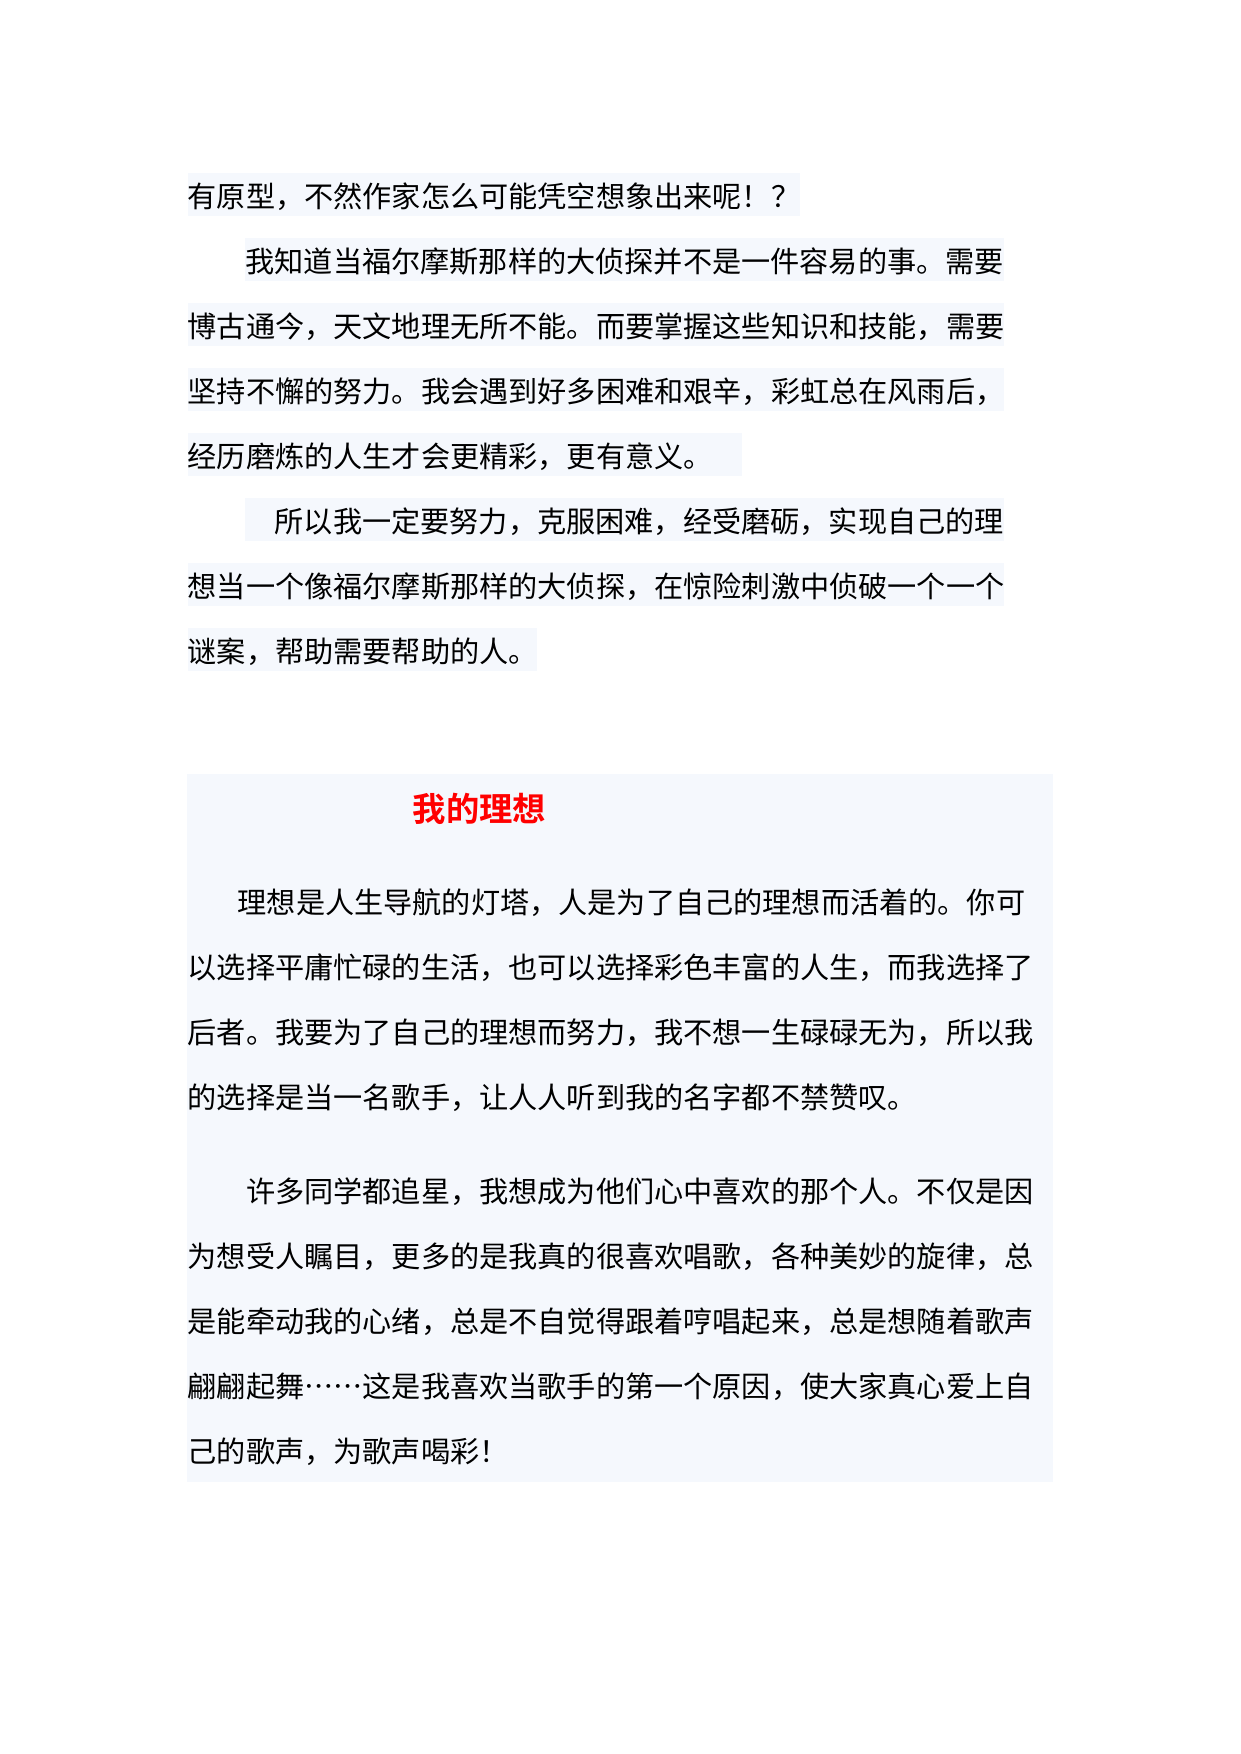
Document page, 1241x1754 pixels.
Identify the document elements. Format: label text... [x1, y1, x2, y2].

subtitle 我的理想 [187, 774, 1053, 839]
text 我知道当福尔摩斯那样的大侦探并不是一件容易的事。需要博古通今，天文地理无所不能。而要掌握这些知识和技能，需要坚持不懈的努力。我会遇到好多困难和艰辛，彩虹总在风雨后，经历磨炼的人生才会更精彩，更有意义。 [187, 227, 1009, 487]
text 许多同学都追星，我想成为他们心中喜欢的那个人。不仅是因为想受人瞩目，更多的是我真的很喜欢唱歌，各种美妙的旋律，总是能牵动我的心绪，总是不自觉得跟着哼唱起来，总是想随着歌声翩翩起舞……这是我喜欢当歌手的第一个原因，使大家真心爱上自己的歌声，为歌声喝彩！ [187, 1157, 1053, 1482]
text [187, 162, 1009, 227]
text 所以我一定要努力，克服困难，经受磨砺，实现自己的理想当一个像福尔摩斯那样的大侦探，在惊险刺激中侦破一个一个谜案，帮助需要帮助的人。 [187, 487, 1009, 682]
text 理想是人生导航的灯塔，人是为了自己的理想而活着的。你可以选择平庸忙碌的生活，也可以选择彩色丰富的人生，而我选择了后者。我要为了自己的理想而努力，我不想一生碌碌无为，所以我的选择是当一名歌手，让人人听到我的名字都不禁赞叹。 [187, 868, 1053, 1128]
